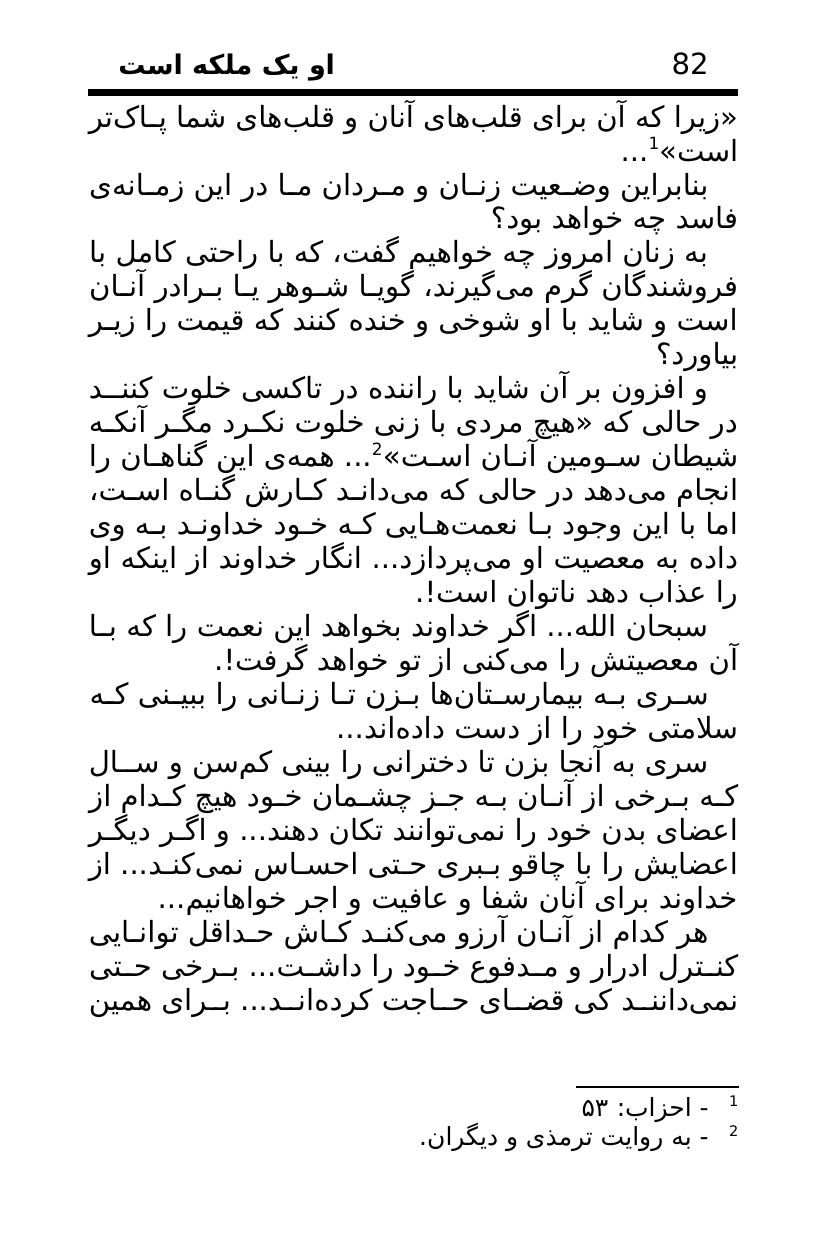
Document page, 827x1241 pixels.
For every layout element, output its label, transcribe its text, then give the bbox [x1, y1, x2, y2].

text سبحان الله... اگر خداوند بخواهد این نعمت را که با آن معصیتش را می‌کنی از تو خواهد گرفت!. [89, 609, 738, 677]
text و افزون بر آن شاید با راننده در تاکسی خلوت کنند در حالی که «هیچ مردی با زنی خلوت نکرد مگر آنکه شیطان سومین آنان است»... همه‌ی این گناهان را انجام می‌دهد در حالی که می‌داند کارش گناه است، اما با این وجود با نعمت‌هایی که خود خداوند به وی داده به معصیت او می‌پردازد... انگار خداوند از اینکه او را عذاب دهد ناتوان است!. [89, 372, 738, 609]
text سری به بیمارستان‌ها بزن تا زنانی را ببینی که سلامتی خود را از دست داده‌اند... [89, 677, 738, 745]
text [89, 915, 738, 1017]
text بنابراین وضعیت زنان و مردان ما در این زمانه‌ی فاسد چه خواهد بود؟ [89, 168, 738, 236]
text سری به آنجا بزن تا دخترانی را بینی کم‌سن و سال که برخی از آنان به جز چشمان خود هیچ کدام از اعضای بدن خود را نمی‌توانند تکان دهند... و اگر دیگر اعضایش را با چاقو ببری حتی احساس نمی‌کند... از خداوند برای آنان شفا و عافیت و اجر خواهانیم... [89, 745, 738, 915]
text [89, 100, 738, 168]
text به زنان امروز چه خواهیم گفت، که با راحتی کامل با فروشندگان گرم می‌گیرند، گویا شوهر یا برادر آنان است و شاید با او شوخی و خنده کنند که قیمت را زیر بیاورد؟ [89, 236, 738, 372]
